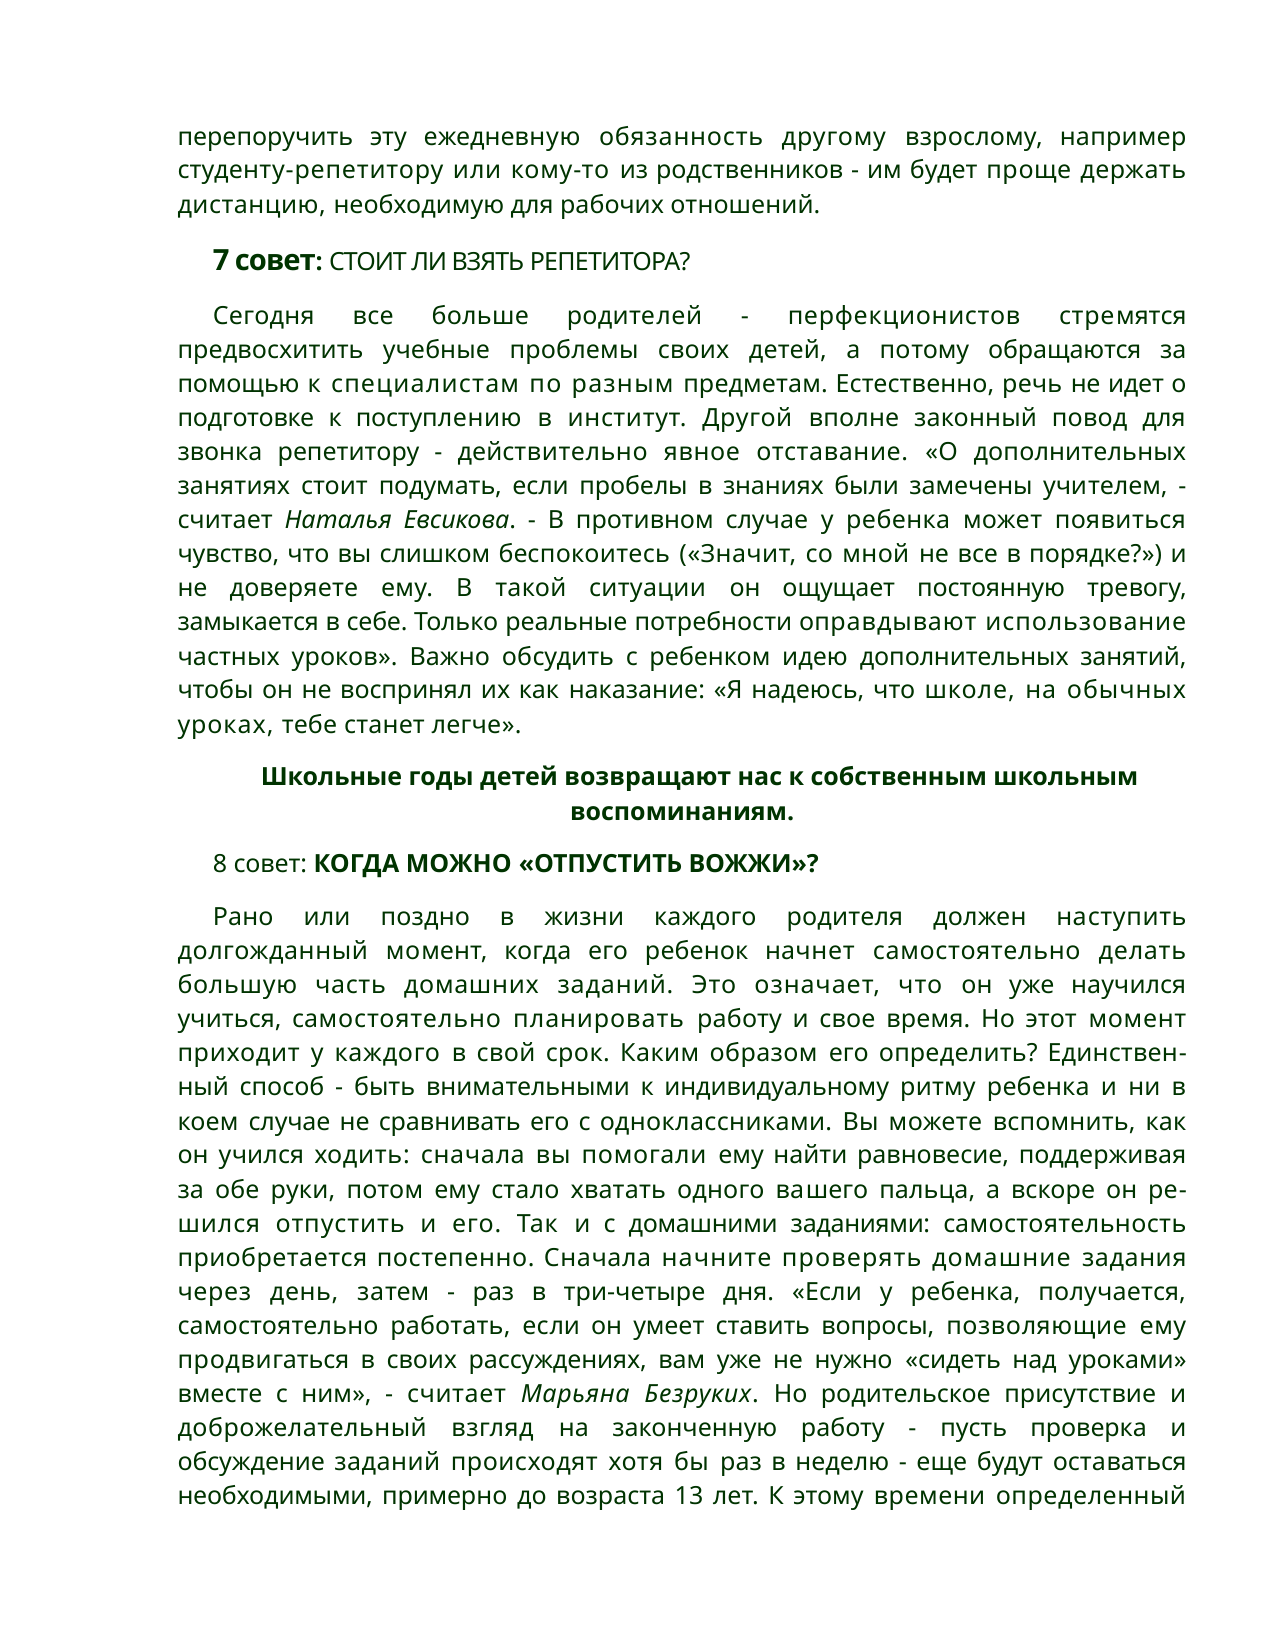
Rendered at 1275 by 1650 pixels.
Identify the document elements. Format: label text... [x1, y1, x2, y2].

text Школьные годы детей возвращают нас к собственным школьным воспоминаниям. [177, 759, 1186, 827]
text Сегодня все больше родителей - перфекционистов стре­мятся предвосхитить учебные проблемы своих детей, а потому обращаются за помощью к специалистам по разным предметам. Естественно, речь не идет о подготовке к поступлению в институт. Другой вполне законный повод для звонка репетитору - действительно явное отставание. «О дополнительных занятиях стоит подумать, если пробелы в знаниях были замечены учителем, - считает Наталья Евсикова. - В противном случае у ребенка может появиться чувство, что вы слишком бес­покоитесь («Значит, со мной не все в порядке?») и не доверяете ему. В такой ситуации он ощущает постоянную тревогу, замыкается в себе. Только реальные потребности оправдывают использование частных уроков». Важно обсудить с ребенком идею дополнительных занятий, чтобы он не воспринял их как наказание: «Я надеюсь, что школе, на обычных уроках, тебе станет легче». [177, 297, 1186, 740]
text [177, 899, 1186, 1512]
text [177, 118, 1186, 220]
text 8 совет: КОГДА МОЖНО «ОТПУСТИТЬ ВОЖЖИ»? [177, 846, 1186, 880]
text 7 совет: СТОИТ ЛИ ВЗЯТЬ РЕПЕТИТОРА? [177, 239, 1186, 279]
